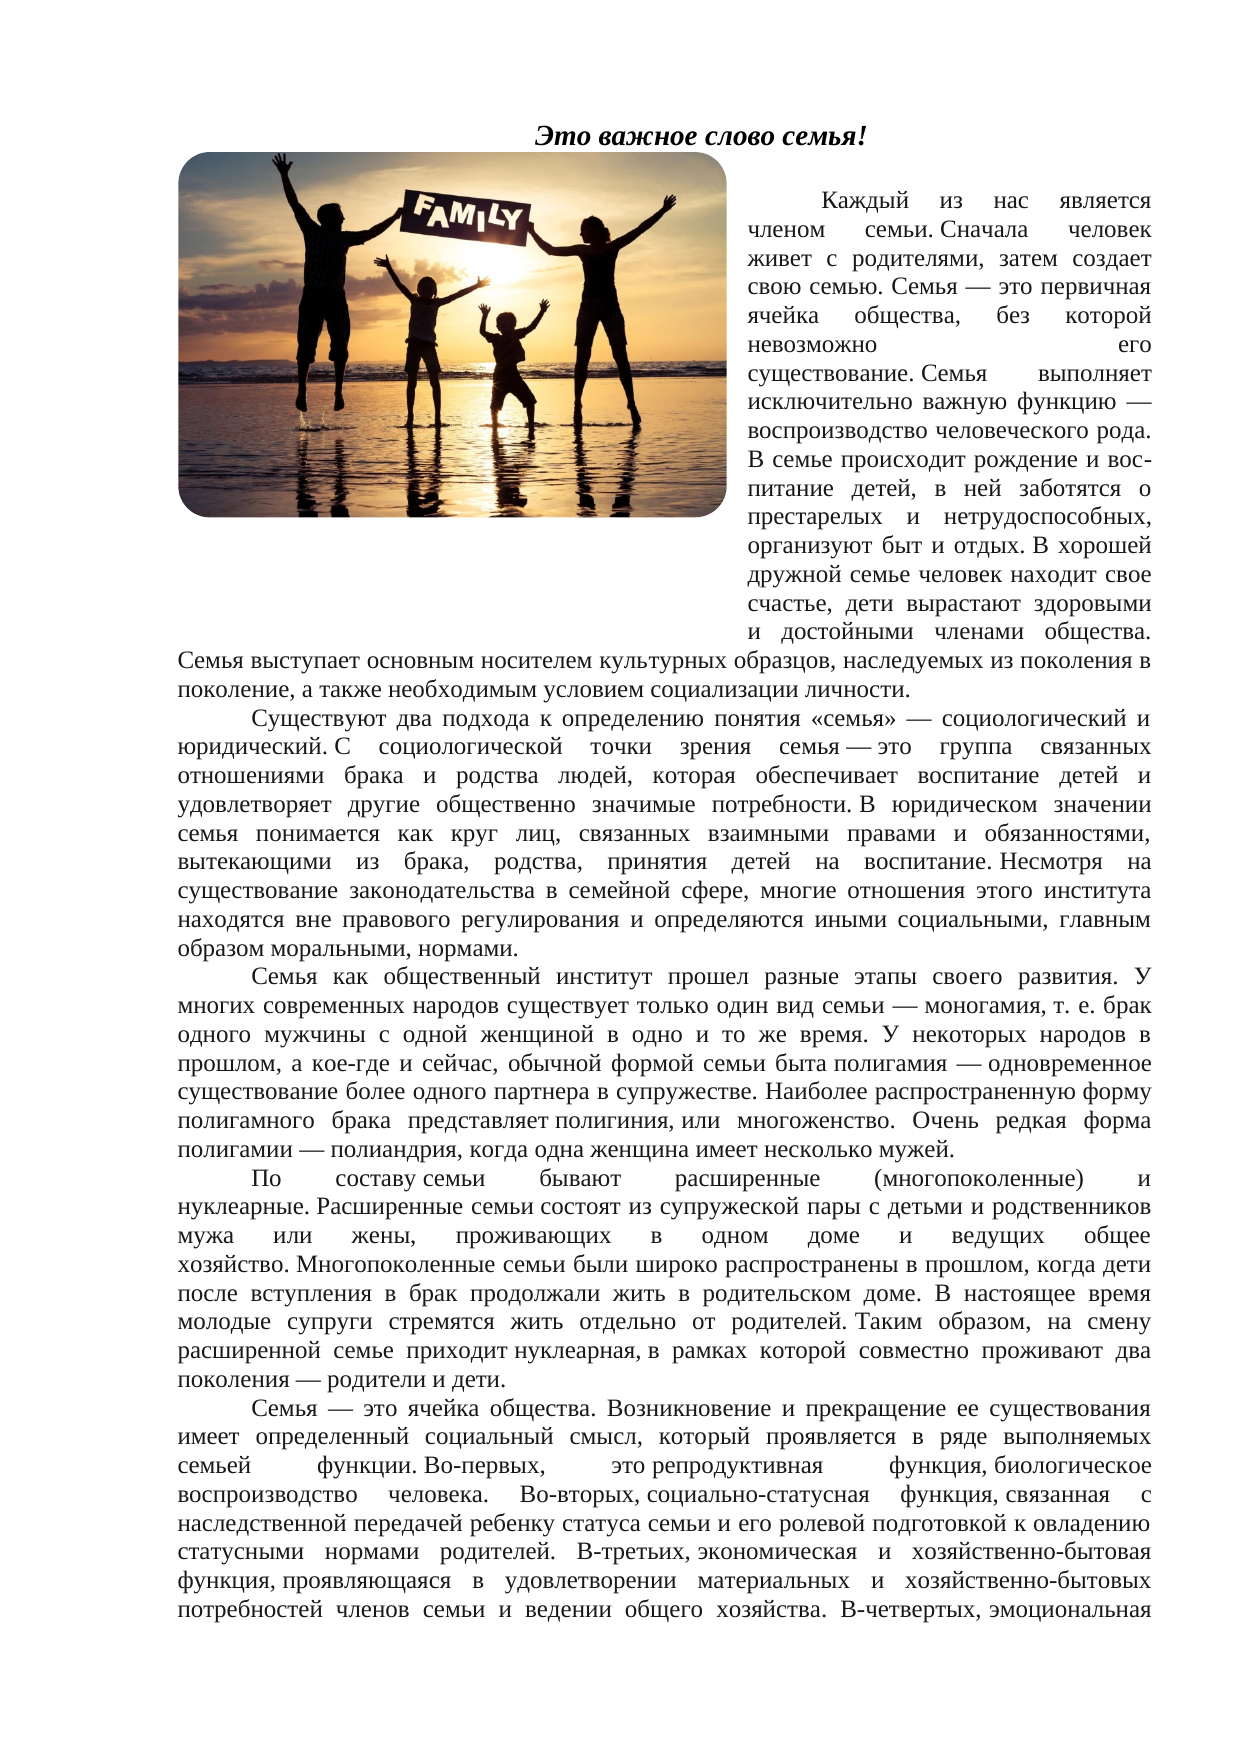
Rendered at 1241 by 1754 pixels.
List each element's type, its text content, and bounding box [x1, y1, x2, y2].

text Это важное слово семья! [177, 118, 1152, 152]
text Семья как общественный институт прошел разные этапы своего развития. У многих современных народов существует только один вид семьи — моногамия, т. е. брак одного мужчины с одной женщиной в одно и то же время. У некоторых народов в прошлом, а кое-где и сейчас, обычной формой семьи быта полигамия — одновременное существование более одного партнера в супружестве. Наиболее распространенную форму полигамного брака представляет полигиния, или многоженство. Очень редкая форма полигамии — полиандрия, когда одна женщина имеет несколько мужей. [177, 961, 1152, 1163]
picture [178, 152, 727, 518]
text Существуют два подхода к определению понятия «семья» — социологический и юридический. С социологической точки зрения семья — это группа связанных отношениями брака и родства людей, которая обеспечивает воспитание детей и удовлетворяет другие общественно значимые потребности. В юридическом значении семья понимается как круг лиц, связанных взаимными правами и обязанностями, вытекающими из брака, родства, принятия детей на воспитание. Несмотря на существование законодательства в семейной сфере, многие отношения этого института находятся вне правового регулирования и определяются иными социальными, главным образом моральными, нормами. [177, 703, 1152, 961]
text По составу семьи бывают расширенные (многопоколенные) и нуклеарные. Расширенные семьи состоят из супружеской пары с детьми и родственников мужа или жены, проживающих в одном доме и ведущих общее хозяйство. Многопоколенные семьи были широко распространены в прошлом, когда дети после вступления в брак продолжали жить в родительском доме. В настоящее время молодые супруги стремятся жить отдельно от родителей. Таким образом, на смену расширенной семье приходит нуклеарная, в рамках которой совместно проживают два поколения — родители и дети. [177, 1163, 1152, 1393]
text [177, 1393, 1152, 1623]
